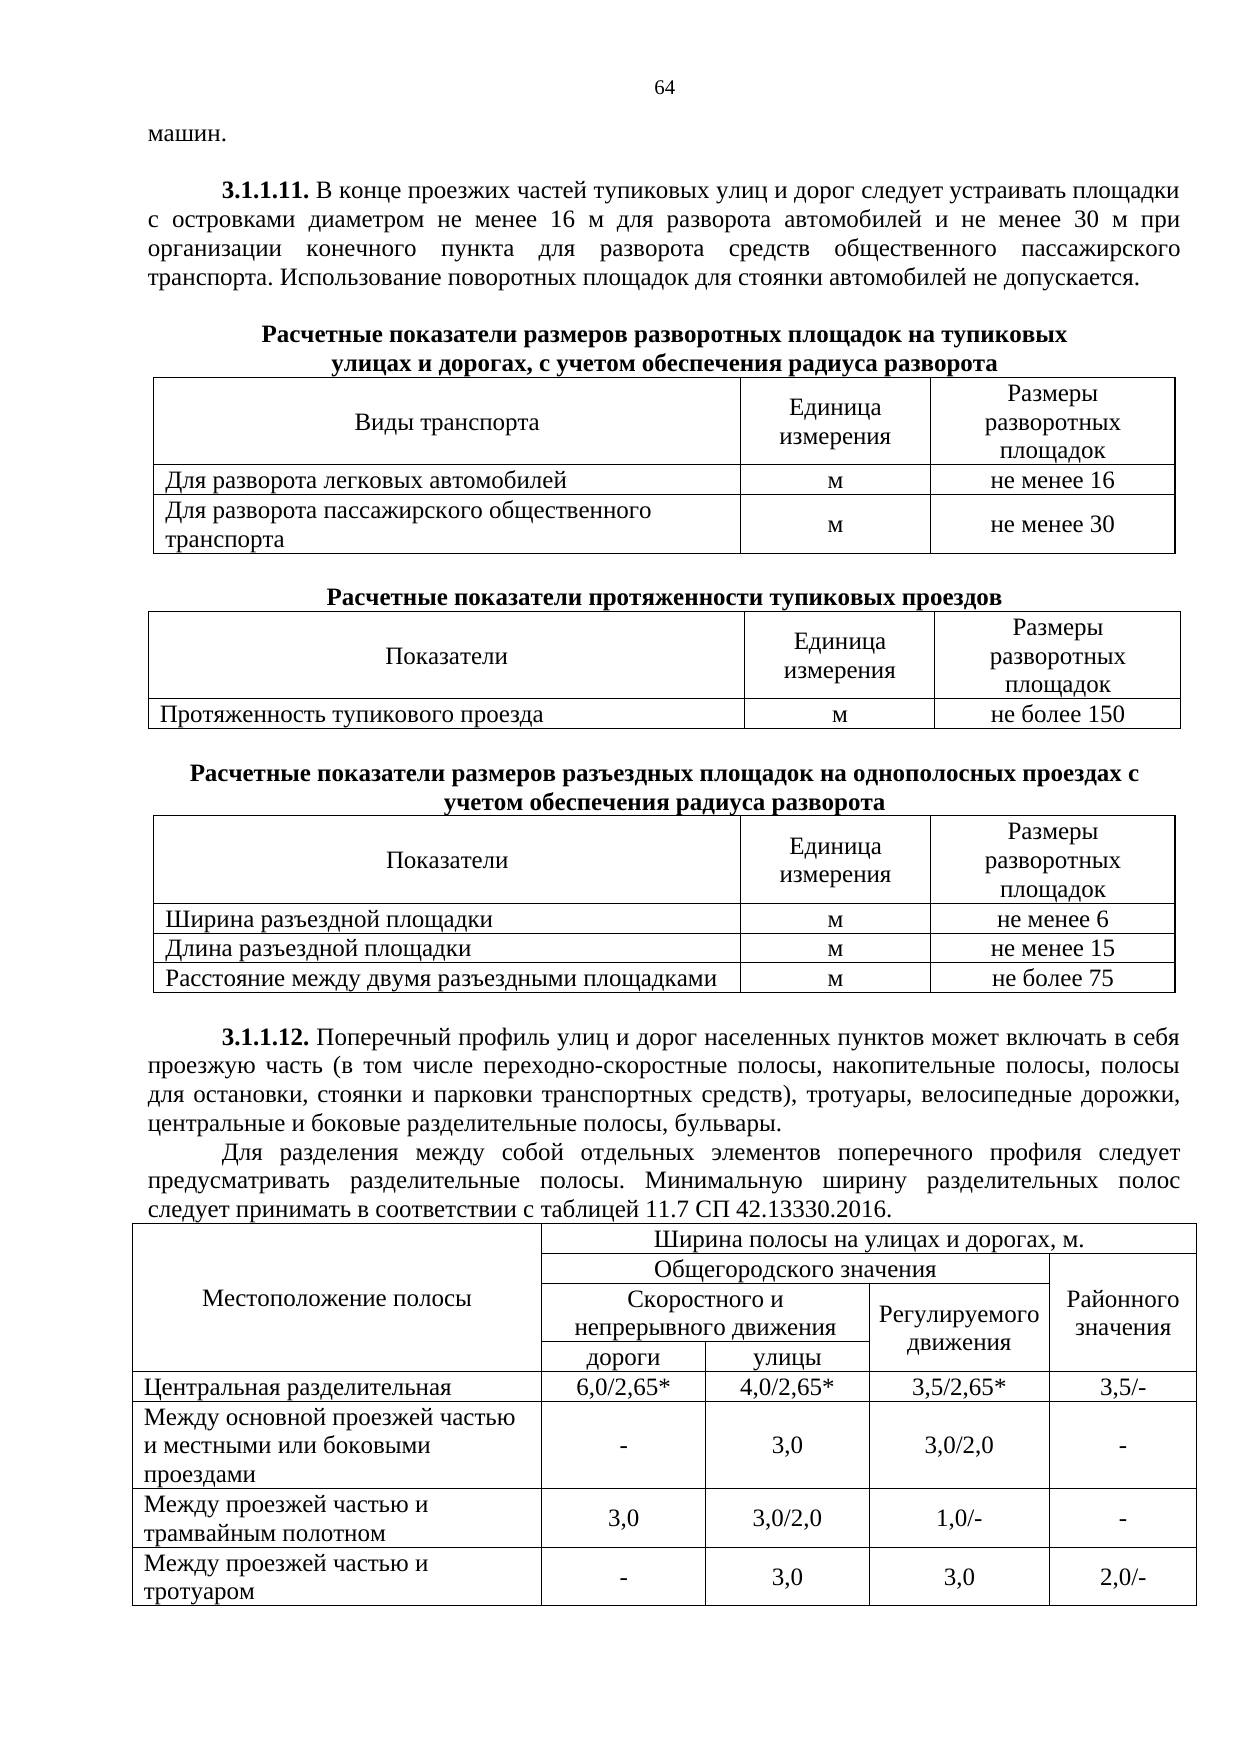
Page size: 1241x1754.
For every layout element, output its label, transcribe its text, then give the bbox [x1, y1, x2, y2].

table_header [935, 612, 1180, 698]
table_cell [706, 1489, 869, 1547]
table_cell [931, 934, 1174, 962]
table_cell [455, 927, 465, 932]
text 3.1.1.11. В конце проезжих частей тупиковых улиц и дорог следует устраивать площадки с островками диаметром не менее 16 м для разворота автомобилей и не менее 30 м при организации конечного пункта для разворота средств общественного пассажирского транспорта. Использование поворотных площадок для стоянки автомобилей не допускается. [148, 176, 1181, 291]
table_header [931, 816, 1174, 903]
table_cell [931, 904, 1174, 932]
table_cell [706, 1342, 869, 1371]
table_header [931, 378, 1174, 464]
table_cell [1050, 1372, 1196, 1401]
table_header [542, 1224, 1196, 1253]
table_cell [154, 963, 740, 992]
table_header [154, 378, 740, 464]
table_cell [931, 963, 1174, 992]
text Расчетные показатели размеров разворотных площадок на тупиковых улицах и дорогах, с учетом обеспечения радиуса разворота [148, 319, 1181, 377]
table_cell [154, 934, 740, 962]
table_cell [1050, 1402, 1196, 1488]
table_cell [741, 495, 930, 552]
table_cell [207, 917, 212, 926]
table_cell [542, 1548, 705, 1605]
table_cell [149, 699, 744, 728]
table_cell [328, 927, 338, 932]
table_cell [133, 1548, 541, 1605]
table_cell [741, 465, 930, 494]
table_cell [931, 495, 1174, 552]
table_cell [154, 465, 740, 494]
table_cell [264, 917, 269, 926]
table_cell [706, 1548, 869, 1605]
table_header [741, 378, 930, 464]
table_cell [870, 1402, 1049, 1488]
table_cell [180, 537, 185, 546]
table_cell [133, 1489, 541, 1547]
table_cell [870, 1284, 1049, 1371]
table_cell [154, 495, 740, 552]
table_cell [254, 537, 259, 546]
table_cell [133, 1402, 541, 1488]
text 3.1.1.12. Поперечный профиль улиц и дорог населенных пунктов может включать в себя проезжую часть (в том числе переходно-скоростные полосы, накопительные полосы, полосы для остановки, стоянки и парковки транспортных средств), тротуары, велосипедные дорожки, центральные и боковые разделительные полосы, бульвары. [148, 1022, 1181, 1137]
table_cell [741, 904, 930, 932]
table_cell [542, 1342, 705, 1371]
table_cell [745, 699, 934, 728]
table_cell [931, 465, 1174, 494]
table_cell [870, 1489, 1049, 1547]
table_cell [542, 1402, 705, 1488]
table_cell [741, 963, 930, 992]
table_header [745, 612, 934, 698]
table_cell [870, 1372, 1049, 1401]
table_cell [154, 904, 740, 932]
text Расчетные показатели размеров разъездных площадок на однополосных проездах с учетом обеспечения радиуса разворота [148, 758, 1181, 815]
text Расчетные показатели протяженности тупиковых проездов [148, 582, 1181, 611]
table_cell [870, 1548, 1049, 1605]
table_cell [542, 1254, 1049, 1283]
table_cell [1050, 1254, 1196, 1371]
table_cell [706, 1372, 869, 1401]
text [148, 118, 1181, 147]
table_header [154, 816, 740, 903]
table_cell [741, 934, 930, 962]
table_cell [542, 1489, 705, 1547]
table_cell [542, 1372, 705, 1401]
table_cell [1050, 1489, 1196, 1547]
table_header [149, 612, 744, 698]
text Для разделения между собой отдельных элементов поперечного профиля следует предусматривать разделительные полосы. Минимальную ширину разделительных полос следует принимать в соответствии с таблицей 11.7 СП 42.13330.2016. [148, 1137, 1181, 1223]
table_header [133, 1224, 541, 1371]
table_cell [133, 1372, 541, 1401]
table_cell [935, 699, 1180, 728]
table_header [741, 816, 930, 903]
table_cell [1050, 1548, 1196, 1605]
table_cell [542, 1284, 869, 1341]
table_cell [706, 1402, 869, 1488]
